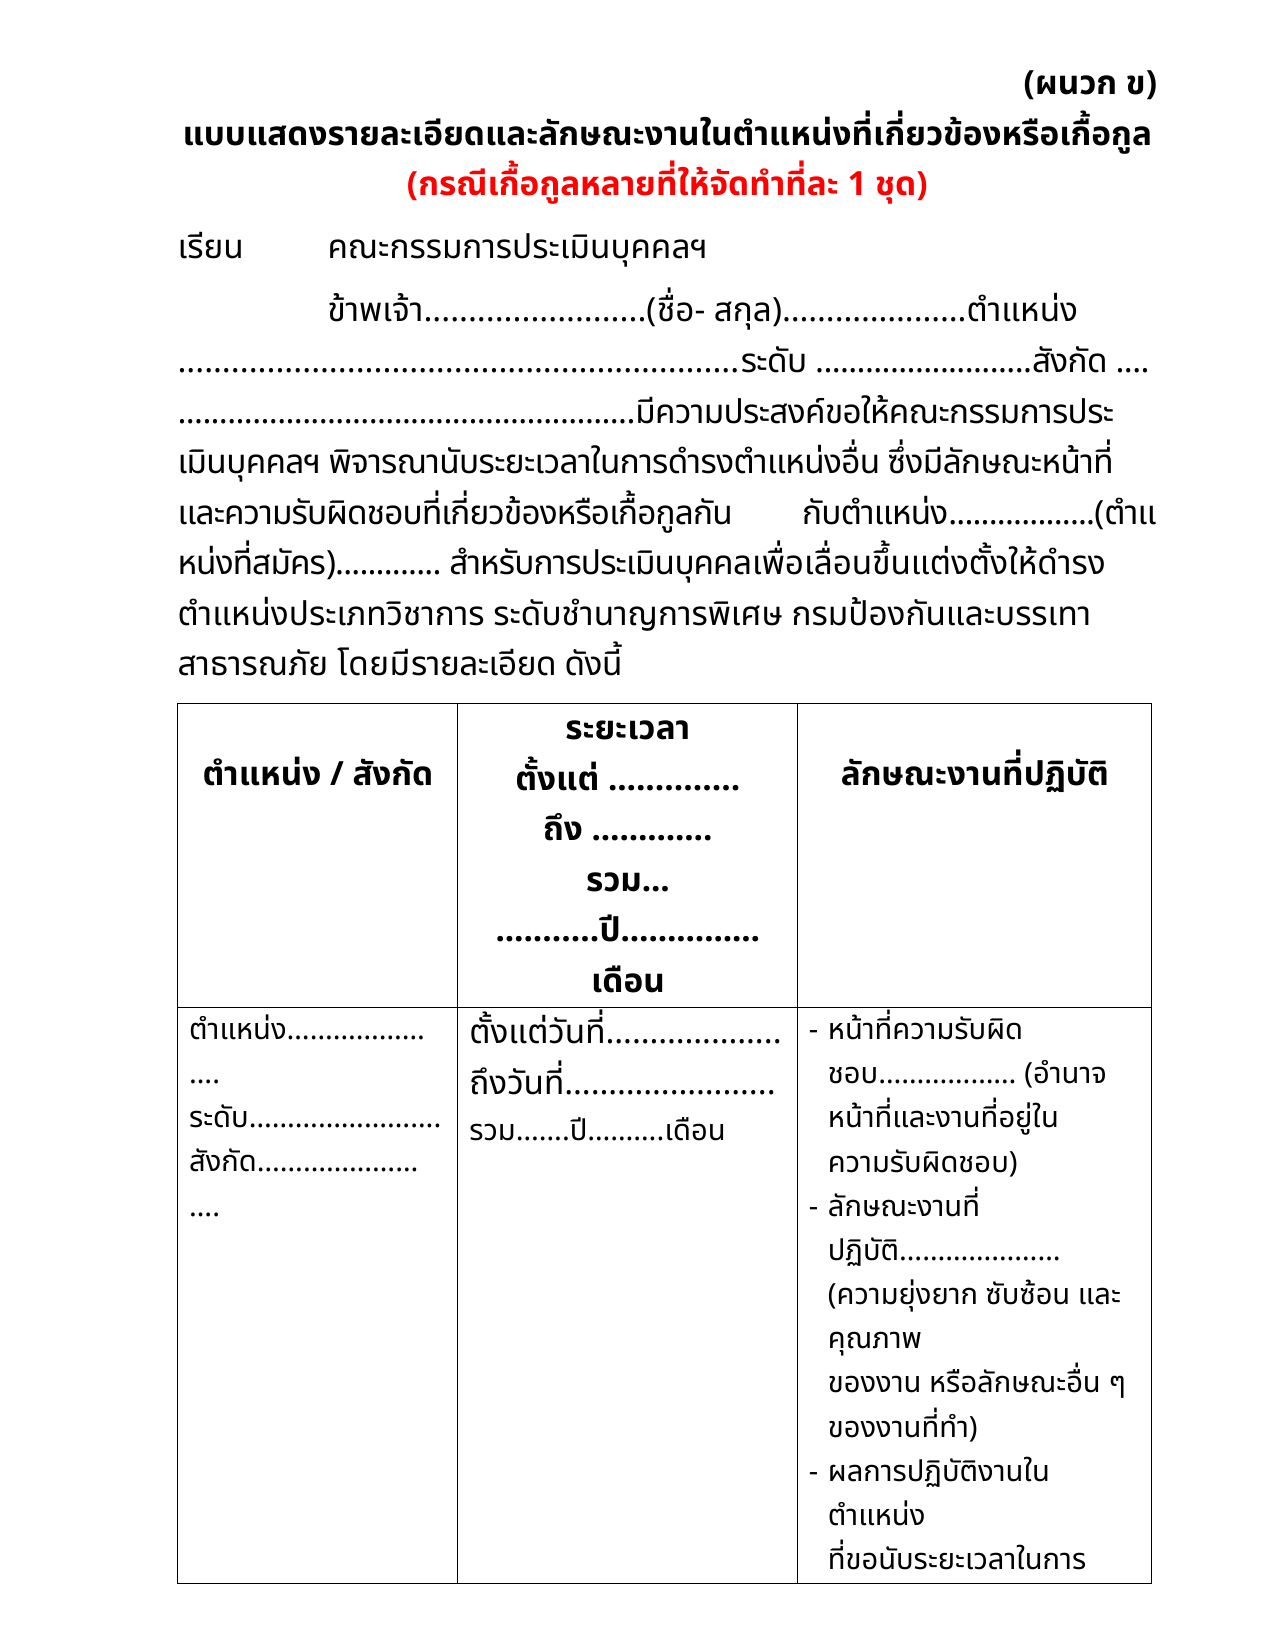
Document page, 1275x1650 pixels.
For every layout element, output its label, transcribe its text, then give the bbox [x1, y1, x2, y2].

text (ผนวก ข) [177, 59, 1157, 110]
text (กรณีเกื้อกูลหลายที่ให้จัดทำที่ละ 1 ชุด) [177, 160, 1157, 211]
text แบบแสดงรายละเอียดและลักษณะงานในตำแหน่งที่เกี่ยวข้องหรือเกื้อกูล [177, 110, 1157, 160]
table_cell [458, 1008, 797, 1582]
text ข้าพเจ้า.........................(ชื่อ- สกุล)…………………ตำแหน่ง ...............................................................ระดับ ..........................สังกัด ...........................................................มีความประสงค์ขอให้คณะกรรมการประเมินบุคคลฯ พิจารณานับระยะเวลาในการดำรงตำแหน่งอื่น ซึ่งมีลักษณะหน้าที่และความรับผิดชอบที่เกี่ยวข้องหรือเกื้อกูลกัน กับตำแหน่ง..................(ตำแหน่งที่สมัคร)............. สำหรับการประเมินบุคคลเพื่อเลื่อนขึ้นแต่งตั้งให้ดำรงตำแหน่งประเภทวิชาการ ระดับชำนาญการพิเศษ กรมป้องกันและบรรเทาสาธารณภัย โดยมีรายละเอียด ดังนี้ [177, 286, 1157, 691]
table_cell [798, 1008, 1151, 1582]
table_header ลักษณะงานที่ปฏิบัติ [798, 704, 1151, 1007]
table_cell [178, 1008, 457, 1582]
table_header ตำแหน่ง / สังกัด [178, 704, 457, 1007]
text เรียน คณะกรรมการประเมินบุคคลฯ [177, 223, 1157, 274]
table_header ระยะเวลา ตั้งแต่ ….…....… ถึง …………. รวม…….…….ปี……………เดือน [458, 704, 797, 1007]
